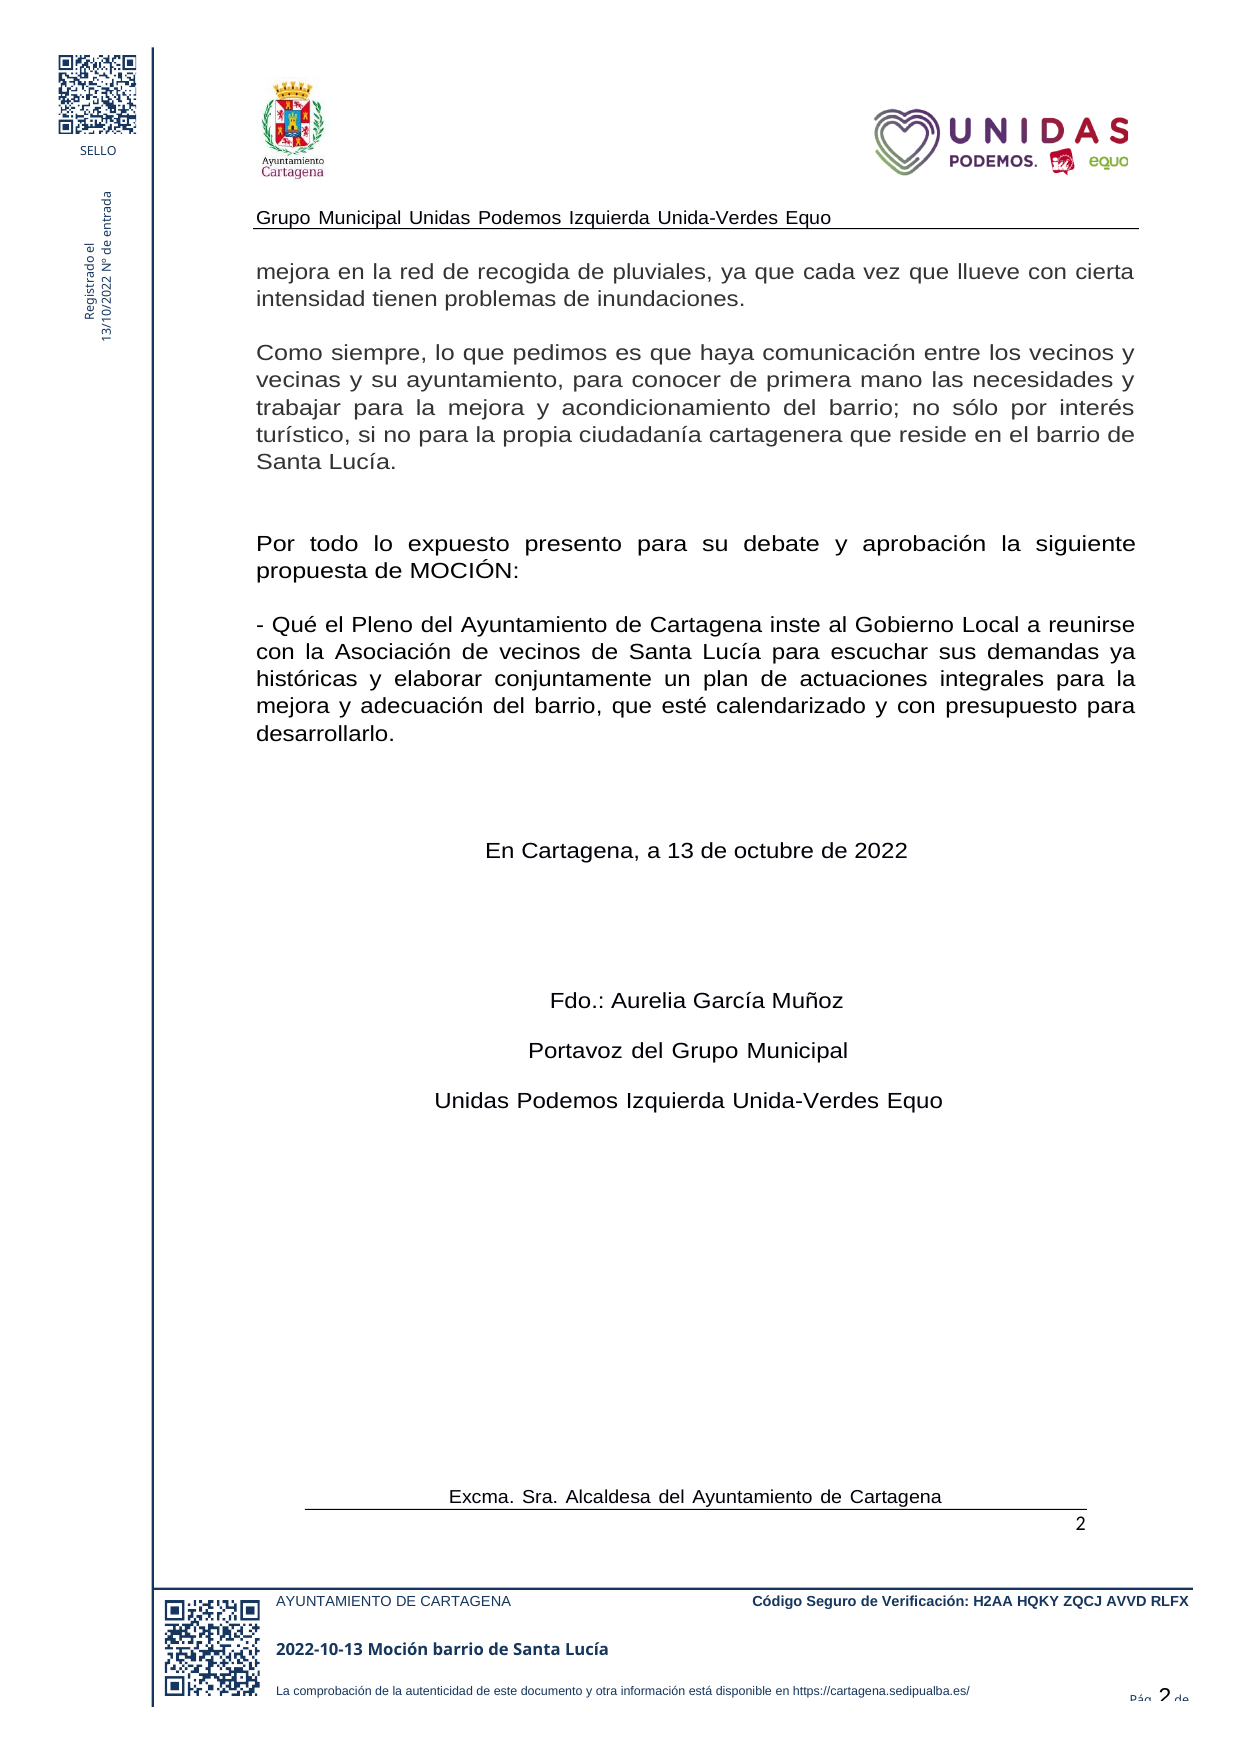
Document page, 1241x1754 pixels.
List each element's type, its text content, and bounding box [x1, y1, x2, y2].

text Grupo Municipal Unidas Podemos Izquierda Unida-Verdes Equo [256, 207, 1151, 228]
text - Qué el Pleno del Ayuntamiento de Cartagena inste al Gobierno Local a reunirse con la Asociación de vecinos de Santa Lucía para escuchar sus demandas ya históricas y elaborar conjuntamente un plan de actuaciones integrales para la mejora y adecuación del barrio, que esté calendarizado y con presupuesto para desarrollarlo. [256, 612, 1137, 746]
picture [873, 108, 1129, 176]
text 2 [48, 1508, 1085, 1535]
text En Cartagena, a 13 de octubre de 2022 [485, 838, 1151, 863]
picture [255, 77, 330, 183]
text Excma. Sra. Alcaldesa del Ayuntamiento de Cartagena [449, 1486, 1151, 1508]
text Fdo.: Aurelia García Muñoz Portavoz del Grupo Municipal [528, 988, 937, 1063]
picture [164, 1600, 260, 1696]
text Unidas Podemos Izquierda Unida-Verdes Equo [434, 1088, 1151, 1113]
picture [58, 55, 137, 134]
text SELLO [80, 142, 140, 159]
text Por todo lo expuesto presento para su debate y aprobación la siguiente propuesta de MOCIÓN: [256, 530, 1136, 583]
text Como siempre, lo que pedimos es que haya comunicación entre los vecinos y vecinas y su ayuntamiento, para conocer de primera mano las necesidades y trabajar para la mejora y acondicionamiento del barrio; no sólo por interés turístico, si no para la propia ciudadanía cartagenera que reside en el barrio de Santa Lucía. [256, 340, 1137, 474]
text mejora en la red de recogida de pluviales, ya que cada vez que llueve con cierta intensidad tienen problemas de inundaciones. [256, 259, 1137, 311]
